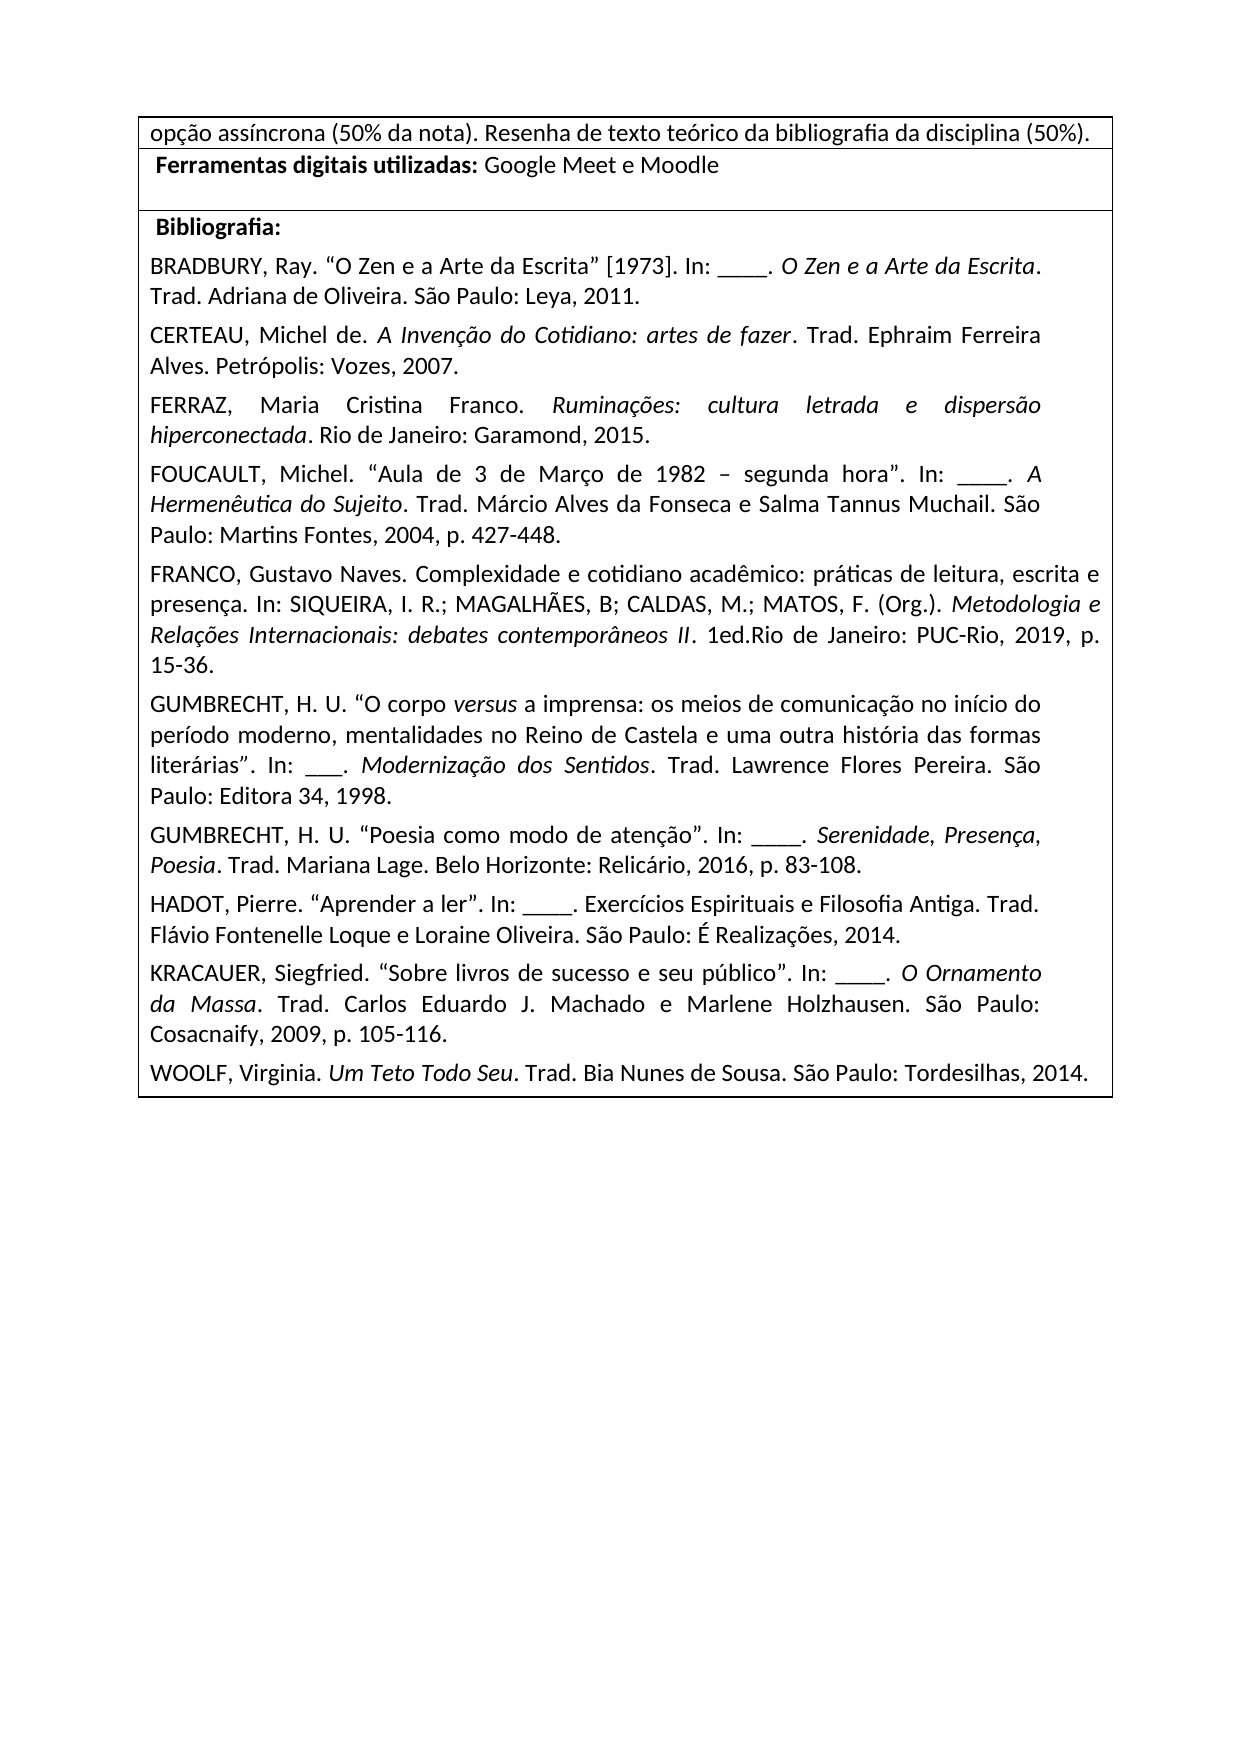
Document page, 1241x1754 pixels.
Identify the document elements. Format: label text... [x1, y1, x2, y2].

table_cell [139, 118, 1112, 148]
table_cell Bibliografia: BRADBURY, Ray. “O Zen e a Arte da Escrita” [1973]. In: ____. O Zen e a Arte da Escrita. Trad. Adriana de Oliveira. São Paulo: Leya, 2011. CERTEAU, Michel de. A Invenção do Cotidiano: artes de fazer. Trad. Ephraim Ferreira Alves. Petrópolis: Vozes, 2007. FERRAZ, Maria Cristina Franco. Ruminações: cultura letrada e dispersão hiperconectada. Rio de Janeiro: Garamond, 2015. FOUCAULT, Michel. “Aula de 3 de Março de 1982 – segunda hora”. In: ____. A Hermenêutica do Sujeito. Trad. Márcio Alves da Fonseca e Salma Tannus Muchail. São Paulo: Martins Fontes, 2004, p. 427-448. FRANCO, Gustavo Naves. Complexidade e cotidiano acadêmico: práticas de leitura, escrita e presença. In: SIQUEIRA, I. R.; MAGALHÃES, B; CALDAS, M.; MATOS, F. (Org.). Metodologia e Relações Internacionais: debates contemporâneos II. 1ed.Rio de Janeiro: PUC-Rio, 2019, p. 15-36. GUMBRECHT, H. U. “O corpo versus a imprensa: os meios de comunicação no início do período moderno, mentalidades no Reino de Castela e uma outra história das formas literárias”. In: ___. Modernização dos Sentidos. Trad. Lawrence Flores Pereira. São Paulo: Editora 34, 1998. GUMBRECHT, H. U. “Poesia como modo de atenção”. In: ____. Serenidade, Presença, Poesia. Trad. Mariana Lage. Belo Horizonte: Relicário, 2016, p. 83-108. HADOT, Pierre. “Aprender a ler”. In: ____. Exercícios Espirituais e Filosofia Antiga. Trad. Flávio Fontenelle Loque e Loraine Oliveira. São Paulo: É Realizações, 2014. KRACAUER, Siegfried. “Sobre livros de sucesso e seu público”. In: ____. O Ornamento da Massa. Trad. Carlos Eduardo J. Machado e Marlene Holzhausen. São Paulo: Cosacnaify, 2009, p. 105-116. WOOLF, Virginia. Um Teto Todo Seu. Trad. Bia Nunes de Sousa. São Paulo: Tordesilhas, 2014. [139, 211, 1112, 1096]
table_cell Ferramentas digitais utilizadas: Google Meet e Moodle [139, 149, 1112, 210]
